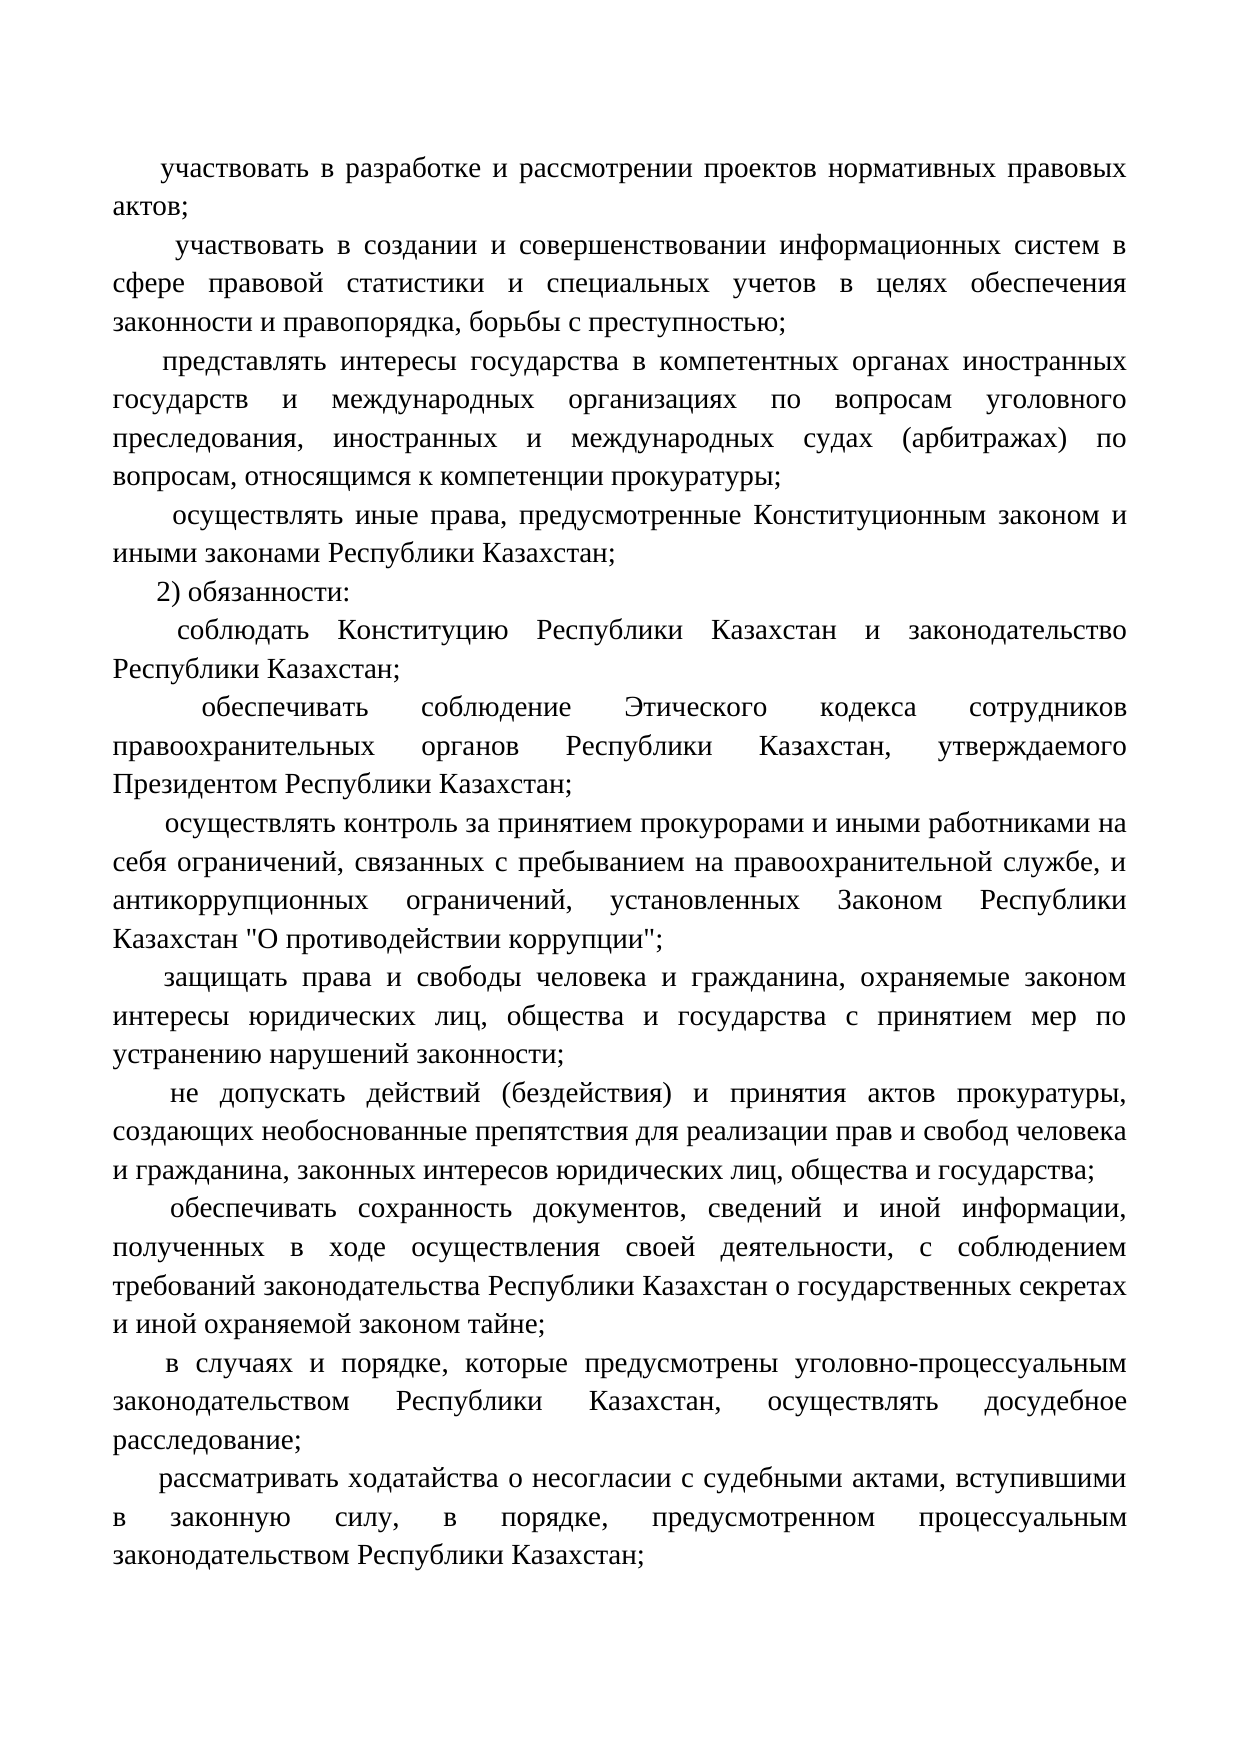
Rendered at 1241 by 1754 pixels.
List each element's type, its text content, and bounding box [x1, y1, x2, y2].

text обеспечивать соблюдение Этического кодекса сотрудников правоохранительных органов Республики Казахстан, утверждаемого Президентом Республики Казахстан; [112, 689, 1128, 800]
text представлять интересы государства в компетентных органах иностранных государств и международных организациях по вопросам уголовного преследования, иностранных и международных судах (арбитражах) по вопросам, относящимся к компетенции прокуратуры; [112, 343, 1128, 492]
text рассматривать ходатайства о несогласии с судебными актами, вступившими в законную силу, в порядке, предусмотренном процессуальным законодательством Республики Казахстан; [112, 1460, 1128, 1571]
text в случаях и порядке, которые предусмотрены уголовно-процессуальным законодательством Республики Казахстан, осуществлять досудебное расследование; [112, 1345, 1128, 1455]
text 2) обязанности: [112, 574, 1128, 607]
text осуществлять контроль за принятием прокурорами и иными работниками на себя ограничений, связанных с пребыванием на правоохранительной службе, и антикоррупционных ограничений, установленных Законом Республики Казахстан "О противодействии коррупции"; [112, 805, 1128, 954]
text не допускать действий (бездействия) и принятия актов прокуратуры, создающих необоснованные препятствия для реализации прав и свобод человека и гражданина, законных интересов юридических лиц, общества и государства; [112, 1075, 1128, 1186]
text участвовать в разработке и рассмотрении проектов нормативных правовых актов; [112, 150, 1128, 222]
text обеспечивать сохранность документов, сведений и иной информации, полученных в ходе осуществления своей деятельности, с соблюдением требований законодательства Республики Казахстан о государственных секретах и иной охраняемой законом тайне; [112, 1191, 1128, 1340]
text осуществлять иные права, предусмотренные Конституционным законом и иными законами Республики Казахстан; [112, 497, 1128, 569]
text защищать права и свободы человека и гражданина, охраняемые законом интересы юридических лиц, общества и государства с принятием мер по устранению нарушений законности; [112, 959, 1128, 1070]
text участвовать в создании и совершенствовании информационных систем в сфере правовой статистики и специальных учетов в целях обеспечения законности и правопорядка, борьбы с преступностью; [112, 227, 1128, 338]
text соблюдать Конституцию Республики Казахстан и законодательство Республики Казахстан; [112, 612, 1128, 684]
